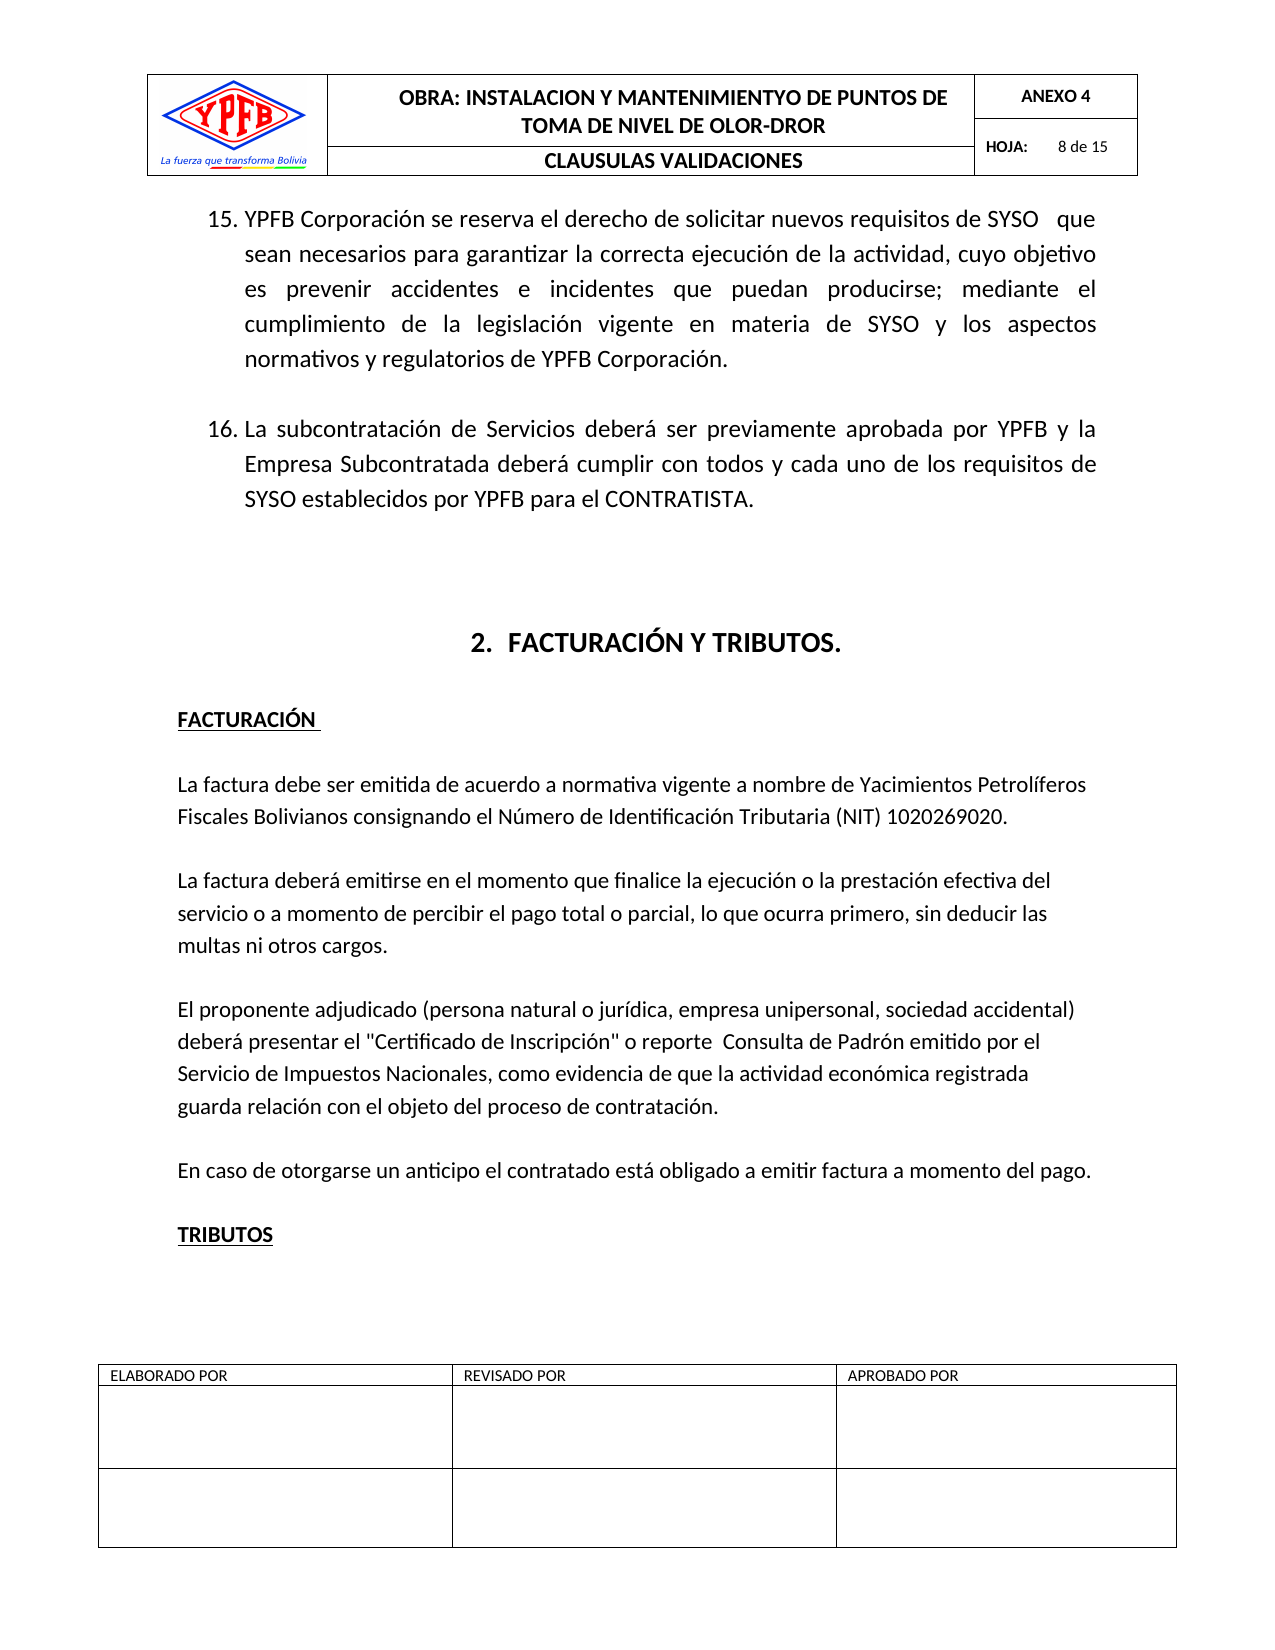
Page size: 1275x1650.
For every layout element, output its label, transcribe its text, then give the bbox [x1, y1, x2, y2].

text FACTURACIÓN [177, 706, 1098, 733]
list La subcontratación de Servicios deberá ser previamente aprobada por YPFB y la Empresa Subcontratada deberá cumplir con todos y cada uno de los requisitos de SYSO establecidos por YPFB para el CONTRATISTA. [207, 414, 1098, 514]
list YPFB Corporación se reserva el derecho de solicitar nuevos requisitos de SYSO que sean necesarios para garantizar la correcta ejecución de la actividad, cuyo objetivo es prevenir accidentes e incidentes que puedan producirse; mediante el cumplimiento de la legislación vigente en materia de SYSO y los aspectos normativos y regulatorios de YPFB Corporación. [207, 204, 1098, 374]
text La factura debe ser emitida de acuerdo a normativa vigente a nombre de Yacimientos Petrolíferos Fiscales Bolivianos consignando el Número de Identificación Tributaria (NIT) 1020269020. [177, 770, 1098, 830]
text TRIBUTOS [177, 1221, 1098, 1248]
text La factura deberá emitirse en el momento que finalice la ejecución o la prestación efectiva del servicio o a momento de percibir el pago total o parcial, lo que ocurra primero, sin deducir las multas ni otros cargos. [177, 866, 1098, 959]
text El proponente adjudicado (persona natural o jurídica, empresa unipersonal, sociedad accidental) deberá presentar el "Certificado de Inscripción" o reporte Consulta de Padrón emitido por el Servicio de Impuestos Nacionales, como evidencia de que la actividad económica registrada guarda relación con el objeto del proceso de contratación. [177, 995, 1098, 1120]
text En caso de otorgarse un anticipo el contratado está obligado a emitir factura a momento del pago. [177, 1156, 1098, 1184]
picture [158, 75, 308, 174]
list FACTURACIÓN Y TRIBUTOS. [215, 624, 1098, 659]
